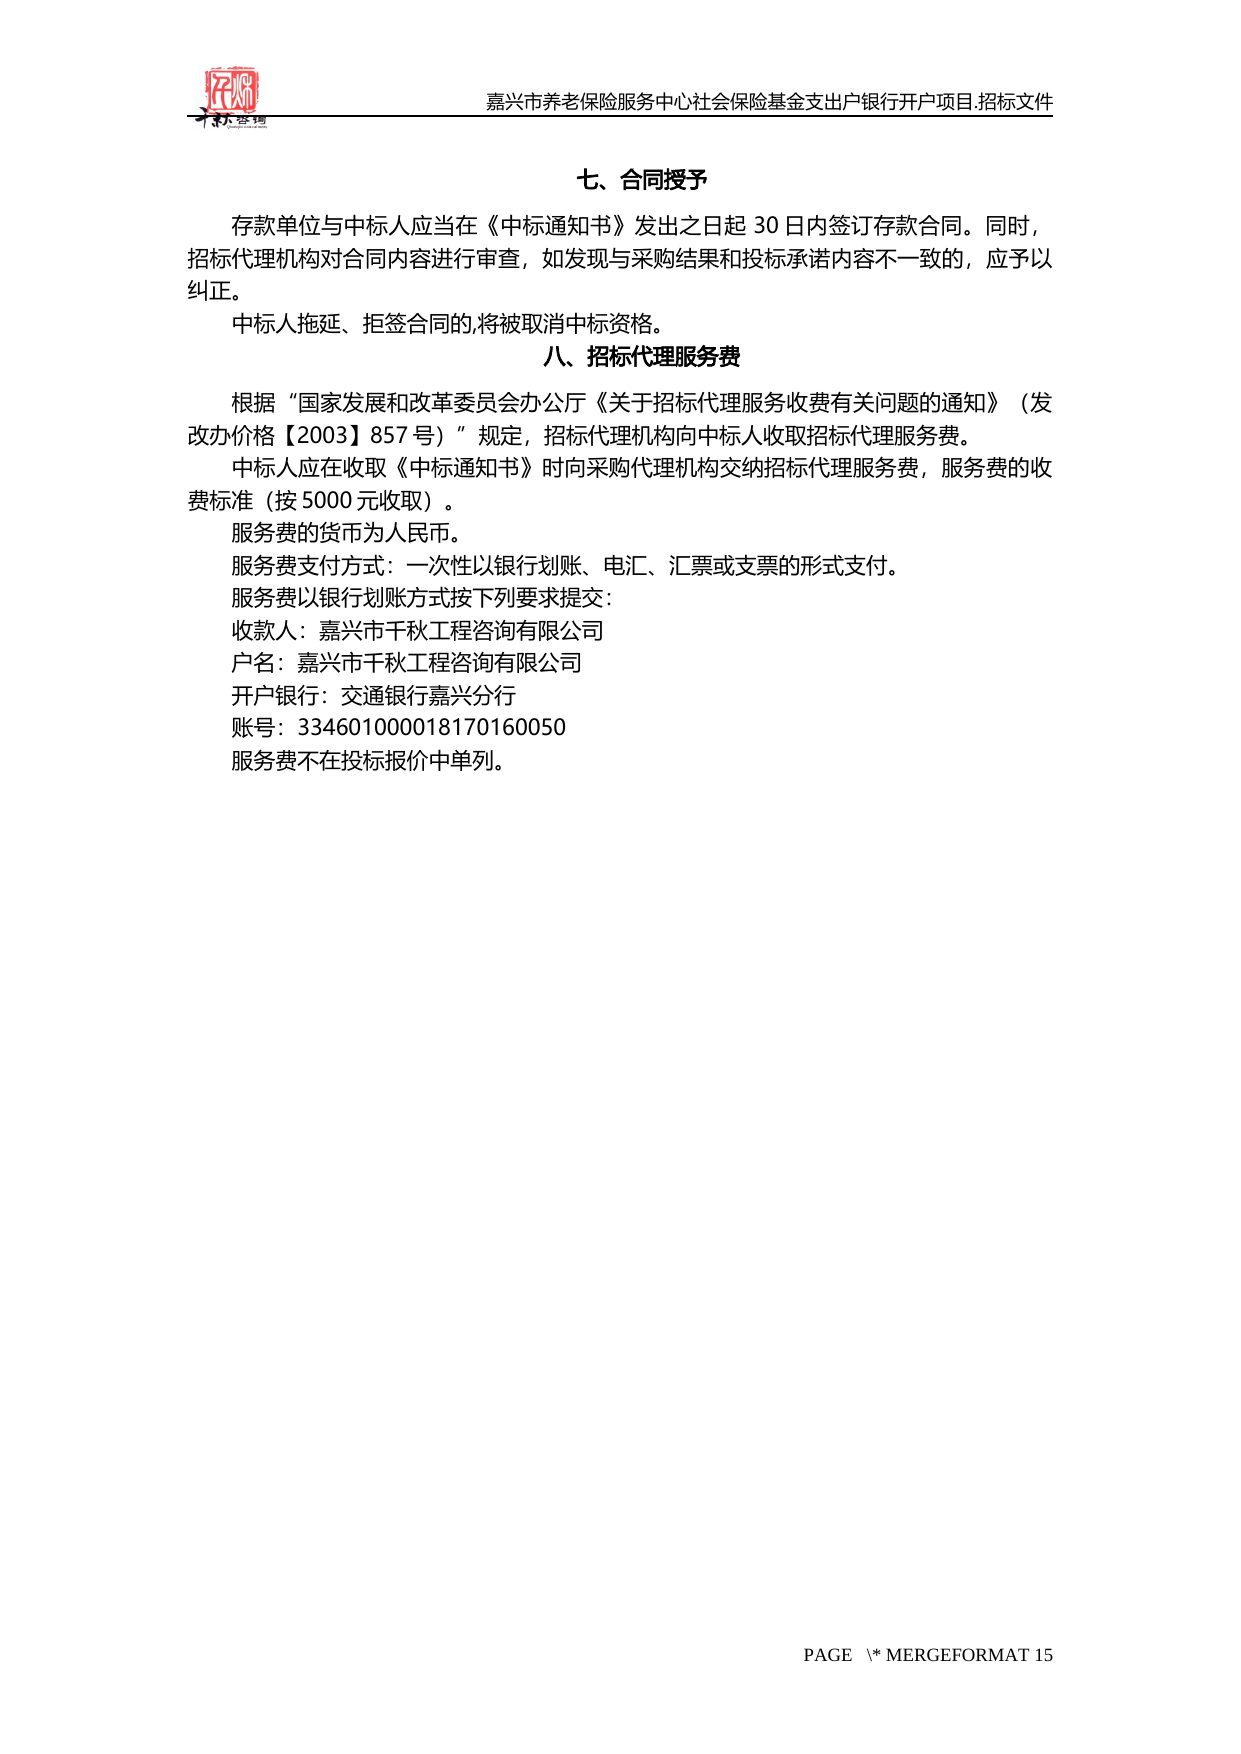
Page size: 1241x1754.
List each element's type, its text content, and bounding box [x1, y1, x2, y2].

text 服务费支付方式：一次性以银行划账、电汇、汇票或支票的形式支付。 [187, 548, 1053, 581]
text 存款单位与中标人应当在《中标通知书》发出之日起30日内签订存款合同。同时，招标代理机构对合同内容进行审查，如发现与采购结果和投标承诺内容不一致的，应予以纠正。 [187, 209, 1053, 306]
text 户名：嘉兴市千秋工程咨询有限公司 [187, 646, 1053, 678]
subtitle 合同授予 [187, 162, 1053, 194]
text 中标人应在收取《中标通知书》时向采购代理机构交纳招标代理服务费，服务费的收费标准（按5000元收取）。 [187, 451, 1053, 516]
text 账号：334601000018170160050 [187, 711, 1053, 743]
text 服务费的货币为人民币。 [187, 516, 1053, 548]
subtitle 招标代理服务费 [187, 339, 1053, 371]
text 服务费不在投标报价中单列。 [187, 743, 1053, 776]
text 中标人拖延、拒签合同的,将被取消中标资格。 [187, 306, 1053, 339]
picture [193, 65, 268, 115]
text 收款人：嘉兴市千秋工程咨询有限公司 [187, 613, 1053, 646]
picture [193, 117, 268, 130]
text 根据“国家发展和改革委员会办公厅《关于招标代理服务收费有关问题的通知》（发改办价格【2003】857号）”规定，招标代理机构向中标人收取招标代理服务费。 [187, 386, 1053, 451]
text 服务费以银行划账方式按下列要求提交： [187, 581, 1053, 613]
text 开户银行：交通银行嘉兴分行 [187, 678, 1053, 711]
